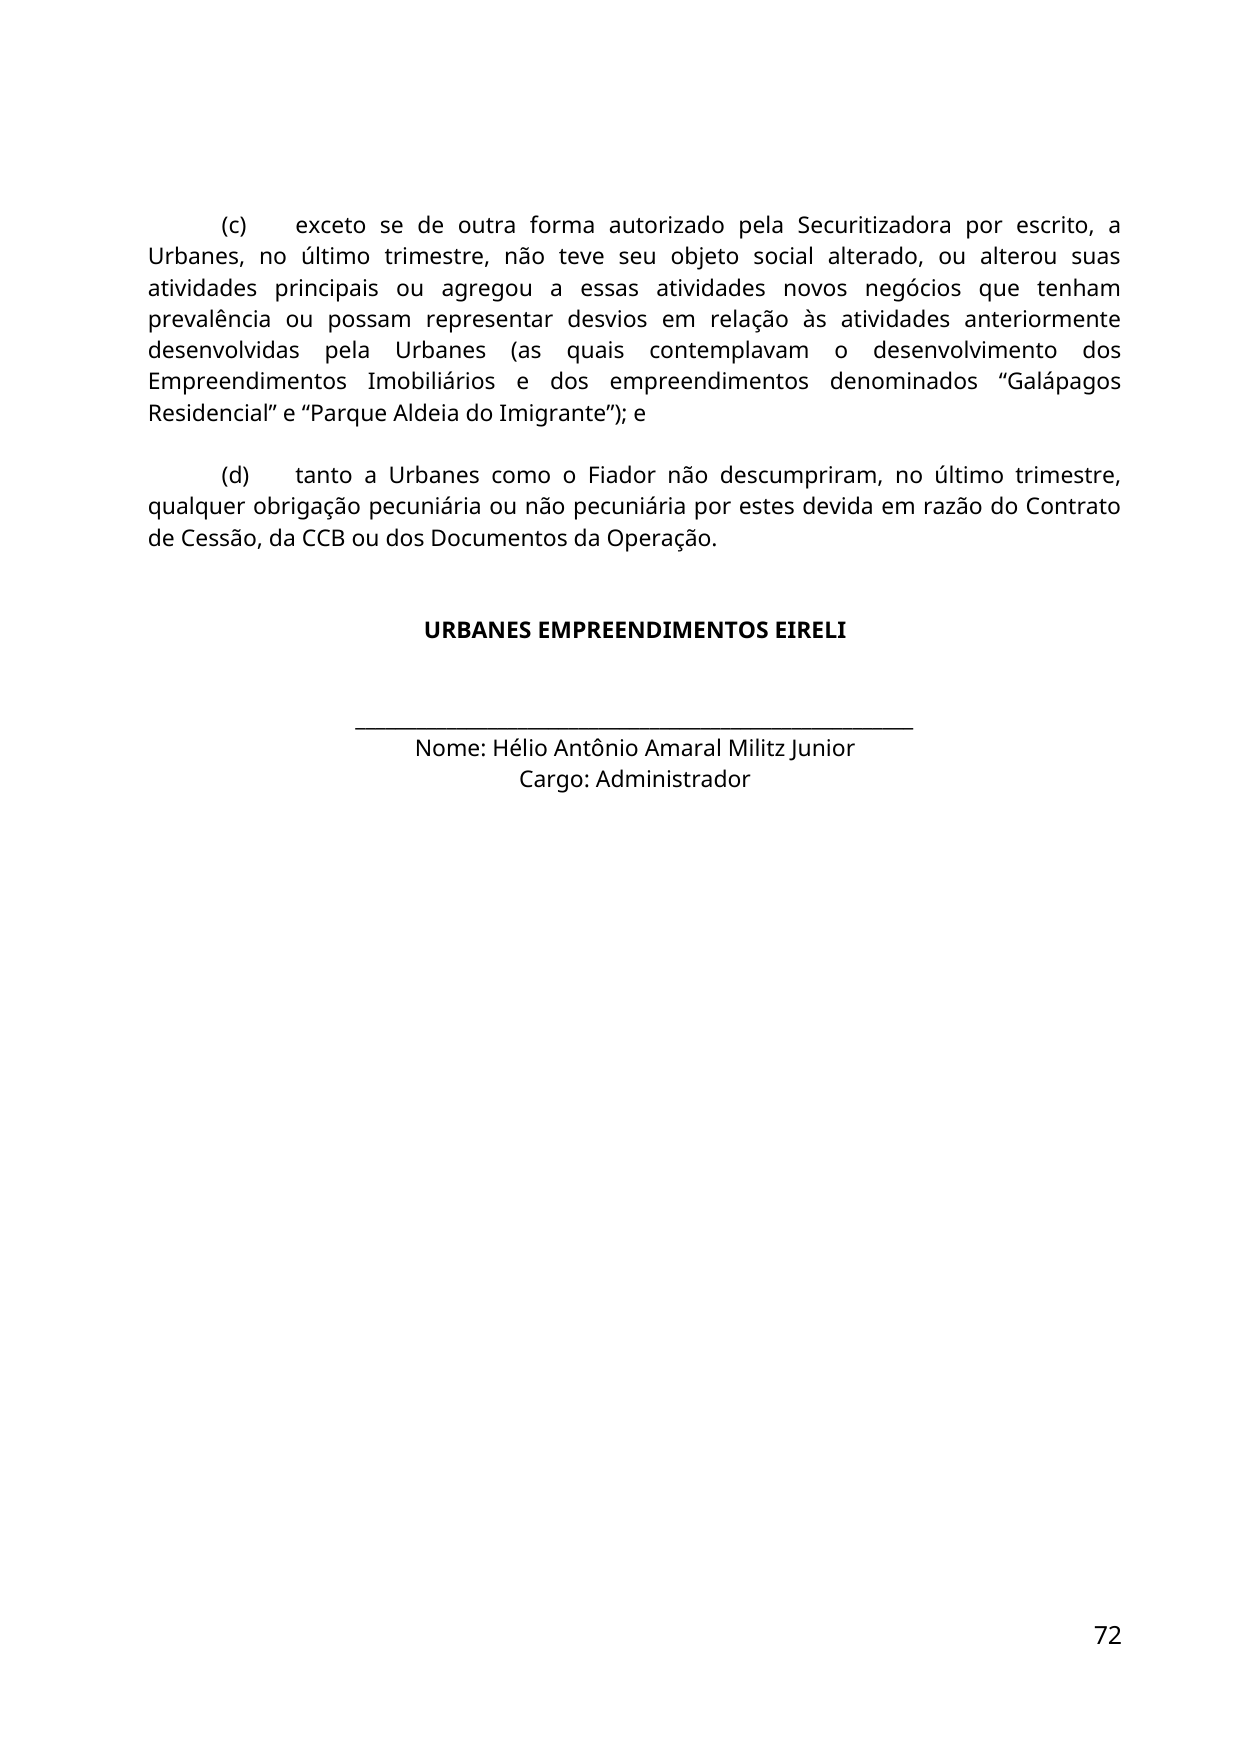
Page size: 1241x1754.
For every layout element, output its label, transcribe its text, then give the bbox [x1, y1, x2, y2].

text Nome: Hélio Antônio Amaral Militz Junior [148, 733, 1122, 763]
text (d) tanto a Urbanes como o Fiador não descumpriram, no último trimestre, qualquer obrigação pecuniária ou não pecuniária por estes devida em razão do Contrato de Cessão, da CCB ou dos Documentos da Operação. [148, 458, 1122, 552]
text URBANES EMPREENDIMENTOS EIRELI [148, 615, 1122, 644]
text _______________________________________________________ [148, 702, 1122, 733]
text (c) exceto se de outra forma autorizado pela Securitizadora por escrito, a Urbanes, no último trimestre, não teve seu objeto social alterado, ou alterou suas atividades principais ou agregou a essas atividades novos negócios que tenham prevalência ou possam representar desvios em relação às atividades anteriormente desenvolvidas pela Urbanes (as quais contemplavam o desenvolvimento dos Empreendimentos Imobiliários e dos empreendimentos denominados “Galápagos Residencial” e “Parque Aldeia do Imigrante”); e [148, 208, 1122, 427]
text Cargo: Administrador [148, 763, 1122, 794]
